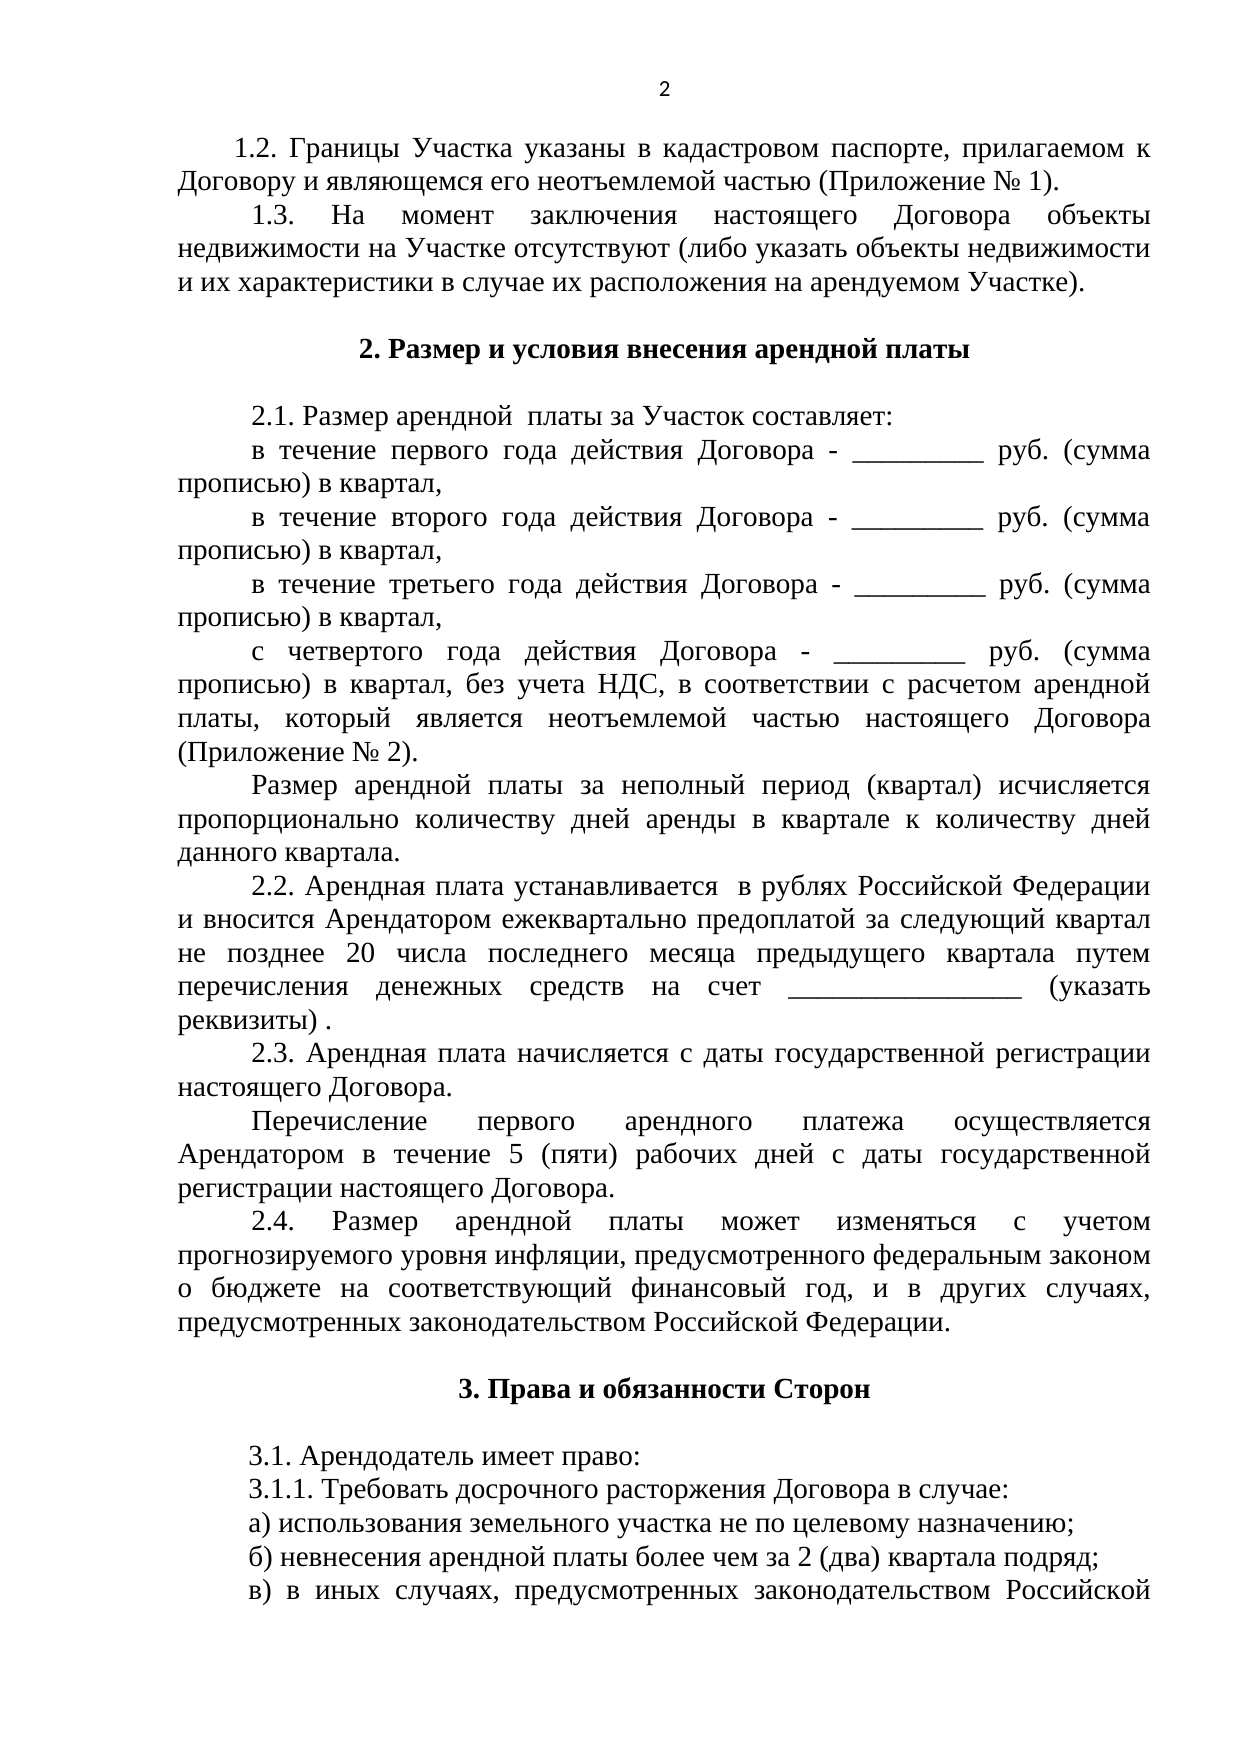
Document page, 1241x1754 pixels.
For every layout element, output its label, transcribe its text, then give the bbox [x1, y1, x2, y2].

text 1.3. На момент заключения настоящего Договора объекты недвижимости на Участке отсутствуют (либо указать объекты недвижимости и их характеристики в случае их расположения на арендуемом Участке). [177, 197, 1152, 298]
text Перечисление первого арендного платежа осуществляется Арендатором в течение 5 (пяти) рабочих дней с даты государственной регистрации настоящего Договора. [177, 1103, 1152, 1203]
text с четвертого года действия Договора - _________ руб. (сумма прописью) в квартал, без учета НДС, в соответствии с расчетом арендной платы, который является неотъемлемой частью настоящего Договора (Приложение № 2). [177, 633, 1152, 767]
text 2.4. Размер арендной платы может изменяться с учетом прогнозируемого уровня инфляции, предусмотренного федеральным законом о бюджете на соответствующий финансовый год, и в других случаях, предусмотренных законодательством Российской Федерации. [177, 1203, 1152, 1337]
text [177, 1572, 1152, 1606]
text а) использования земельного участка не по целевому назначению; [177, 1505, 1152, 1539]
text 3. Права и обязанности Сторон [177, 1371, 1152, 1404]
text 2.2. Арендная плата устанавливается в рублях Российской Федерации и вносится Арендатором ежеквартально предоплатой за следующий квартал не позднее 20 числа последнего месяца предыдущего квартала путем перечисления денежных средств на счет ________________ (указать реквизиты) . [177, 868, 1152, 1036]
text 3.1. Арендодатель имеет право: [177, 1438, 1152, 1472]
text 2.1. Размер арендной платы за Участок составляет: [177, 398, 1152, 432]
text 1.2. Границы Участка указаны в кадастровом паспорте, прилагаемом к Договору и являющемся его неотъемлемой частью (Приложение № 1). [177, 130, 1152, 197]
text в течение второго года действия Договора - _________ руб. (сумма прописью) в квартал, [177, 499, 1152, 566]
text 3.1.1. Требовать досрочного расторжения Договора в случае: [177, 1472, 1152, 1505]
text 2.3. Арендная плата начисляется с даты государственной регистрации настоящего Договора. [177, 1036, 1152, 1103]
text в течение третьего года действия Договора - _________ руб. (сумма прописью) в квартал, [177, 566, 1152, 633]
text Размер арендной платы за неполный период (квартал) исчисляется пропорционально количеству дней аренды в квартале к количеству дней данного квартала. [177, 767, 1152, 868]
text в течение первого года действия Договора - _________ руб. (сумма прописью) в квартал, [177, 432, 1152, 499]
text б) невнесения арендной платы более чем за 2 (два) квартала подряд; [177, 1539, 1152, 1572]
text 2. Размер и условия внесения арендной платы [177, 331, 1152, 365]
